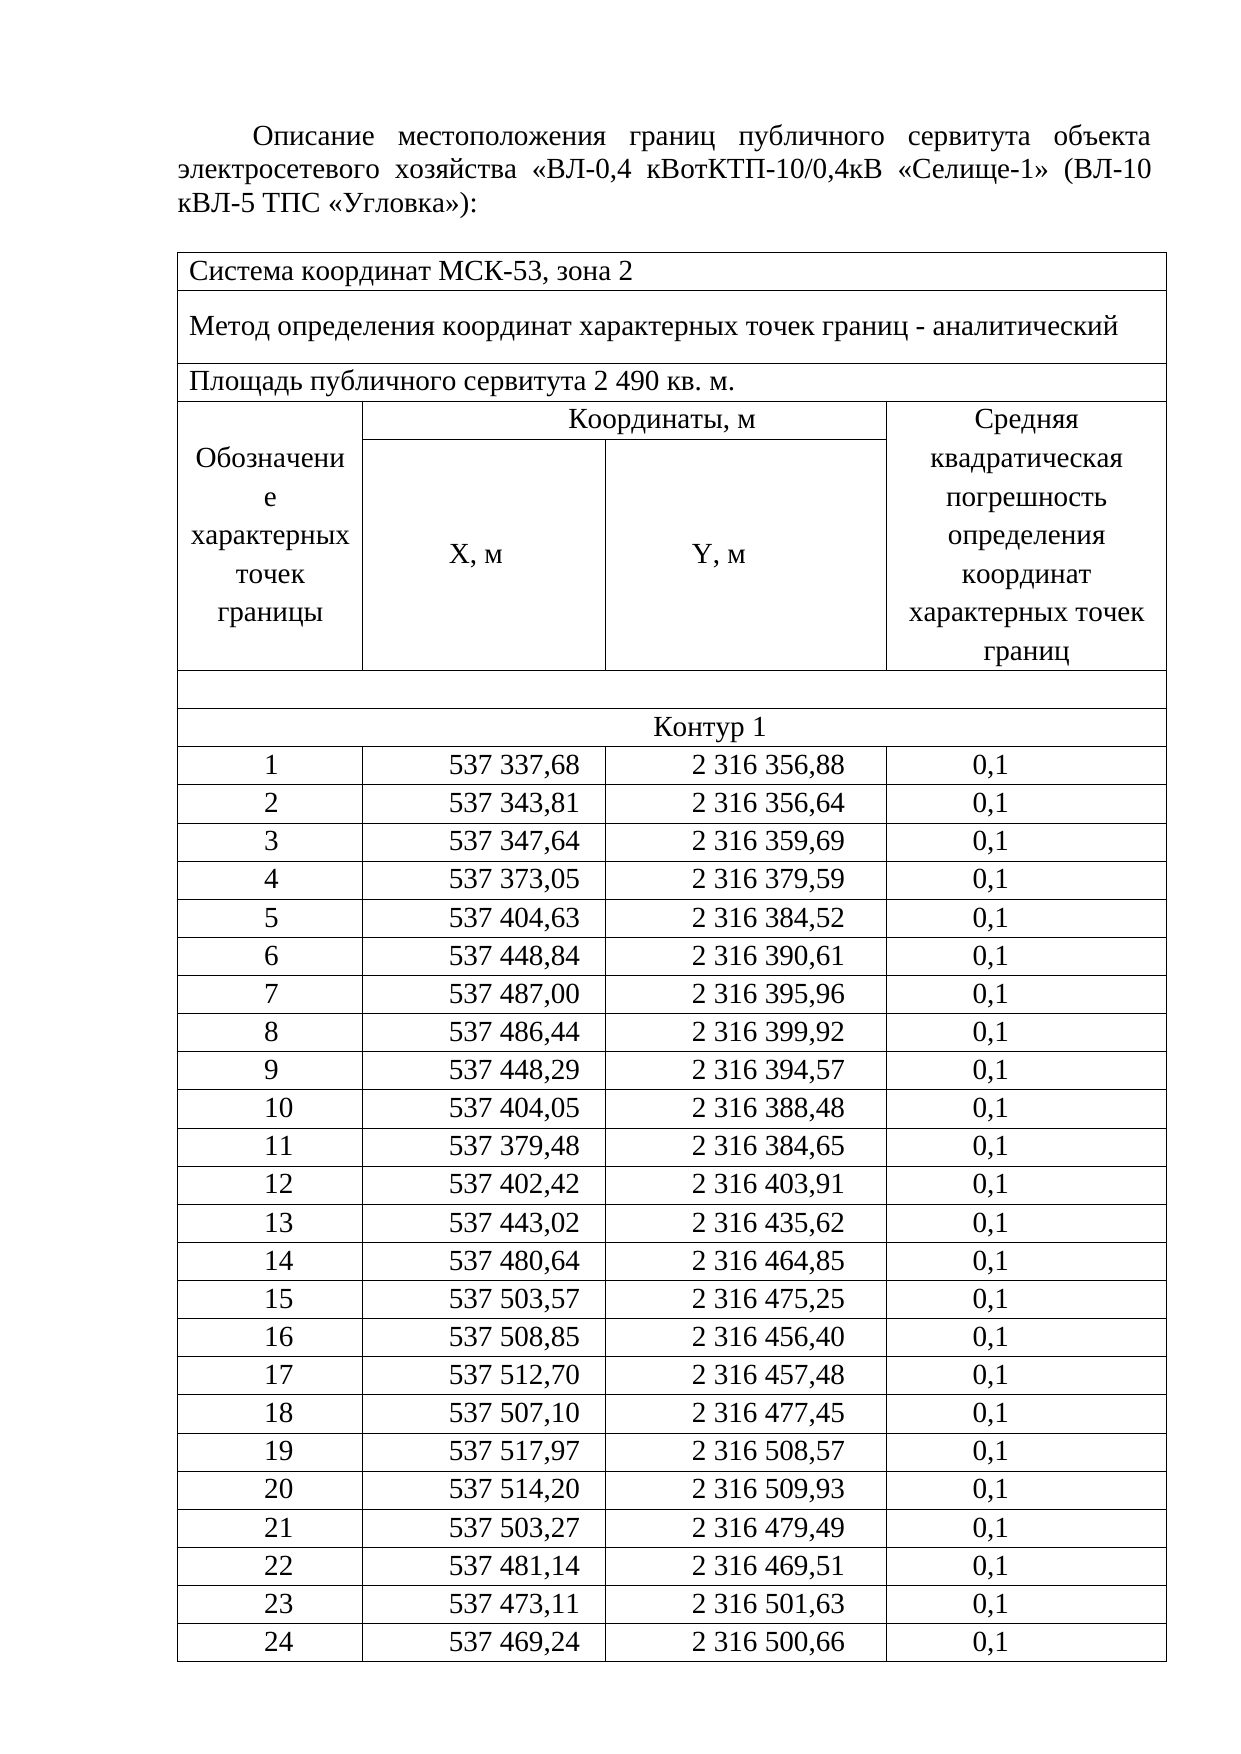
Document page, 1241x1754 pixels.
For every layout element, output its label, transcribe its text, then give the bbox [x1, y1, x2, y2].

table_cell 0,1 [887, 1281, 1166, 1318]
table_cell 2 316 394,57 [606, 1052, 886, 1089]
table_cell 2 316 359,69 [606, 824, 886, 861]
table_cell 3 [178, 824, 362, 861]
table_cell 24 [178, 1624, 362, 1661]
table_cell 537 514,20 [363, 1472, 605, 1509]
table_cell 2 316 464,85 [606, 1243, 886, 1280]
table_cell 0,1 [887, 1548, 1166, 1585]
text Описание местоположения границ публичного сервитута объекта электросетевого хозяйства «ВЛ-0,4 кВотКТП-10/0,4кВ «Селище-1» (ВЛ-10 кВЛ-5 ТПС «Угловка»): [177, 118, 1152, 219]
table_cell 2 316 500,66 [606, 1624, 886, 1661]
table_cell 2 316 475,25 [606, 1281, 886, 1318]
table_cell 2 [178, 785, 362, 822]
table_cell 537 481,14 [363, 1548, 605, 1585]
table_cell 2 316 356,64 [606, 785, 886, 822]
table_cell 0,1 [887, 976, 1166, 1013]
table_cell 2 316 395,96 [606, 976, 886, 1013]
table_cell 537 512,70 [363, 1357, 605, 1394]
table_cell 537 443,02 [363, 1205, 605, 1242]
table_cell 0,1 [887, 1586, 1166, 1623]
table_cell 2 316 379,59 [606, 862, 886, 899]
table_cell 6 [178, 938, 362, 975]
table_cell 0,1 [887, 1129, 1166, 1166]
table_cell 0,1 [887, 938, 1166, 975]
table_cell 2 316 435,62 [606, 1205, 886, 1242]
table_cell 537 469,24 [363, 1624, 605, 1661]
table_cell 21 [178, 1510, 362, 1547]
table_cell 0,1 [887, 1319, 1166, 1356]
table_cell 0,1 [887, 1472, 1166, 1509]
table_cell 2 316 388,48 [606, 1090, 886, 1127]
table_cell 2 316 457,48 [606, 1357, 886, 1394]
table_cell 2 316 384,52 [606, 900, 886, 937]
table_cell 2 316 456,40 [606, 1319, 886, 1356]
table_cell 537 448,84 [363, 938, 605, 975]
table_cell Средняя квадратическая погрешность определения координат характерных точек границ [887, 402, 1166, 670]
table_cell 2 316 477,45 [606, 1395, 886, 1432]
table_cell 9 [178, 1052, 362, 1089]
table_cell Метод определения координат характерных точек границ - аналитический [178, 291, 1166, 362]
table_cell Координаты, м [363, 402, 886, 439]
table_cell Обозначение характерных точек границы [178, 402, 362, 670]
table_cell 537 507,10 [363, 1395, 605, 1432]
table_cell 537 373,05 [363, 862, 605, 899]
table_cell 12 [178, 1167, 362, 1204]
table_cell 0,1 [887, 1395, 1166, 1432]
table_cell 11 [178, 1129, 362, 1166]
table_cell 537 448,29 [363, 1052, 605, 1089]
table_cell 537 347,64 [363, 824, 605, 861]
table_cell 2 316 399,92 [606, 1014, 886, 1051]
table_cell 537 517,97 [363, 1434, 605, 1471]
table_cell 0,1 [887, 1243, 1166, 1280]
table_header Система координат МСК-53, зона 2 [178, 253, 1166, 290]
table_cell 0,1 [887, 1090, 1166, 1127]
table_cell 537 503,57 [363, 1281, 605, 1318]
table_cell 8 [178, 1014, 362, 1051]
table_cell 7 [178, 976, 362, 1013]
table_cell Площадь публичного сервитута 2 490 кв. м. [178, 364, 1166, 401]
table_cell 0,1 [887, 824, 1166, 861]
table_cell 537 508,85 [363, 1319, 605, 1356]
table_cell X, м [363, 440, 605, 670]
table_cell 0,1 [887, 1167, 1166, 1204]
table_cell 0,1 [887, 900, 1166, 937]
table_cell 13 [178, 1205, 362, 1242]
table_cell 0,1 [887, 1510, 1166, 1547]
table_cell 537 480,64 [363, 1243, 605, 1280]
table_cell 2 316 508,57 [606, 1434, 886, 1471]
table_cell 537 379,48 [363, 1129, 605, 1166]
table_cell 2 316 403,91 [606, 1167, 886, 1204]
table_cell Y, м [606, 440, 886, 670]
table_cell 1 [178, 747, 362, 784]
table_cell Контур 1 [178, 709, 1166, 746]
table_cell 2 316 356,88 [606, 747, 886, 784]
table_cell 537 487,00 [363, 976, 605, 1013]
table_cell 18 [178, 1395, 362, 1432]
table_cell 0,1 [887, 1014, 1166, 1051]
table_cell 10 [178, 1090, 362, 1127]
table_cell 2 316 501,63 [606, 1586, 886, 1623]
table_cell 20 [178, 1472, 362, 1509]
table_cell 537 503,27 [363, 1510, 605, 1547]
table_cell 4 [178, 862, 362, 899]
table_cell 537 343,81 [363, 785, 605, 822]
table_cell 15 [178, 1281, 362, 1318]
table_cell 0,1 [887, 1624, 1166, 1661]
table_cell 0,1 [887, 1052, 1166, 1089]
table_cell 537 402,42 [363, 1167, 605, 1204]
table_cell 537 404,63 [363, 900, 605, 937]
table_cell 2 316 469,51 [606, 1548, 886, 1585]
table_cell 19 [178, 1434, 362, 1471]
table_cell [178, 671, 1166, 708]
table_cell 0,1 [887, 1205, 1166, 1242]
table_cell 0,1 [887, 1357, 1166, 1394]
table_cell 537 486,44 [363, 1014, 605, 1051]
table_cell 22 [178, 1548, 362, 1585]
table_cell 17 [178, 1357, 362, 1394]
table_cell 537 473,11 [363, 1586, 605, 1623]
table_cell 14 [178, 1243, 362, 1280]
table_cell 537 337,68 [363, 747, 605, 784]
table_cell 23 [178, 1586, 362, 1623]
table_cell 0,1 [887, 785, 1166, 822]
table_cell 2 316 509,93 [606, 1472, 886, 1509]
table_cell 0,1 [887, 747, 1166, 784]
table_cell 5 [178, 900, 362, 937]
table_cell 2 316 479,49 [606, 1510, 886, 1547]
table_cell 2 316 390,61 [606, 938, 886, 975]
table_cell 0,1 [887, 1434, 1166, 1471]
table_cell 16 [178, 1319, 362, 1356]
table_cell 2 316 384,65 [606, 1129, 886, 1166]
table_cell 537 404,05 [363, 1090, 605, 1127]
table_cell 0,1 [887, 862, 1166, 899]
